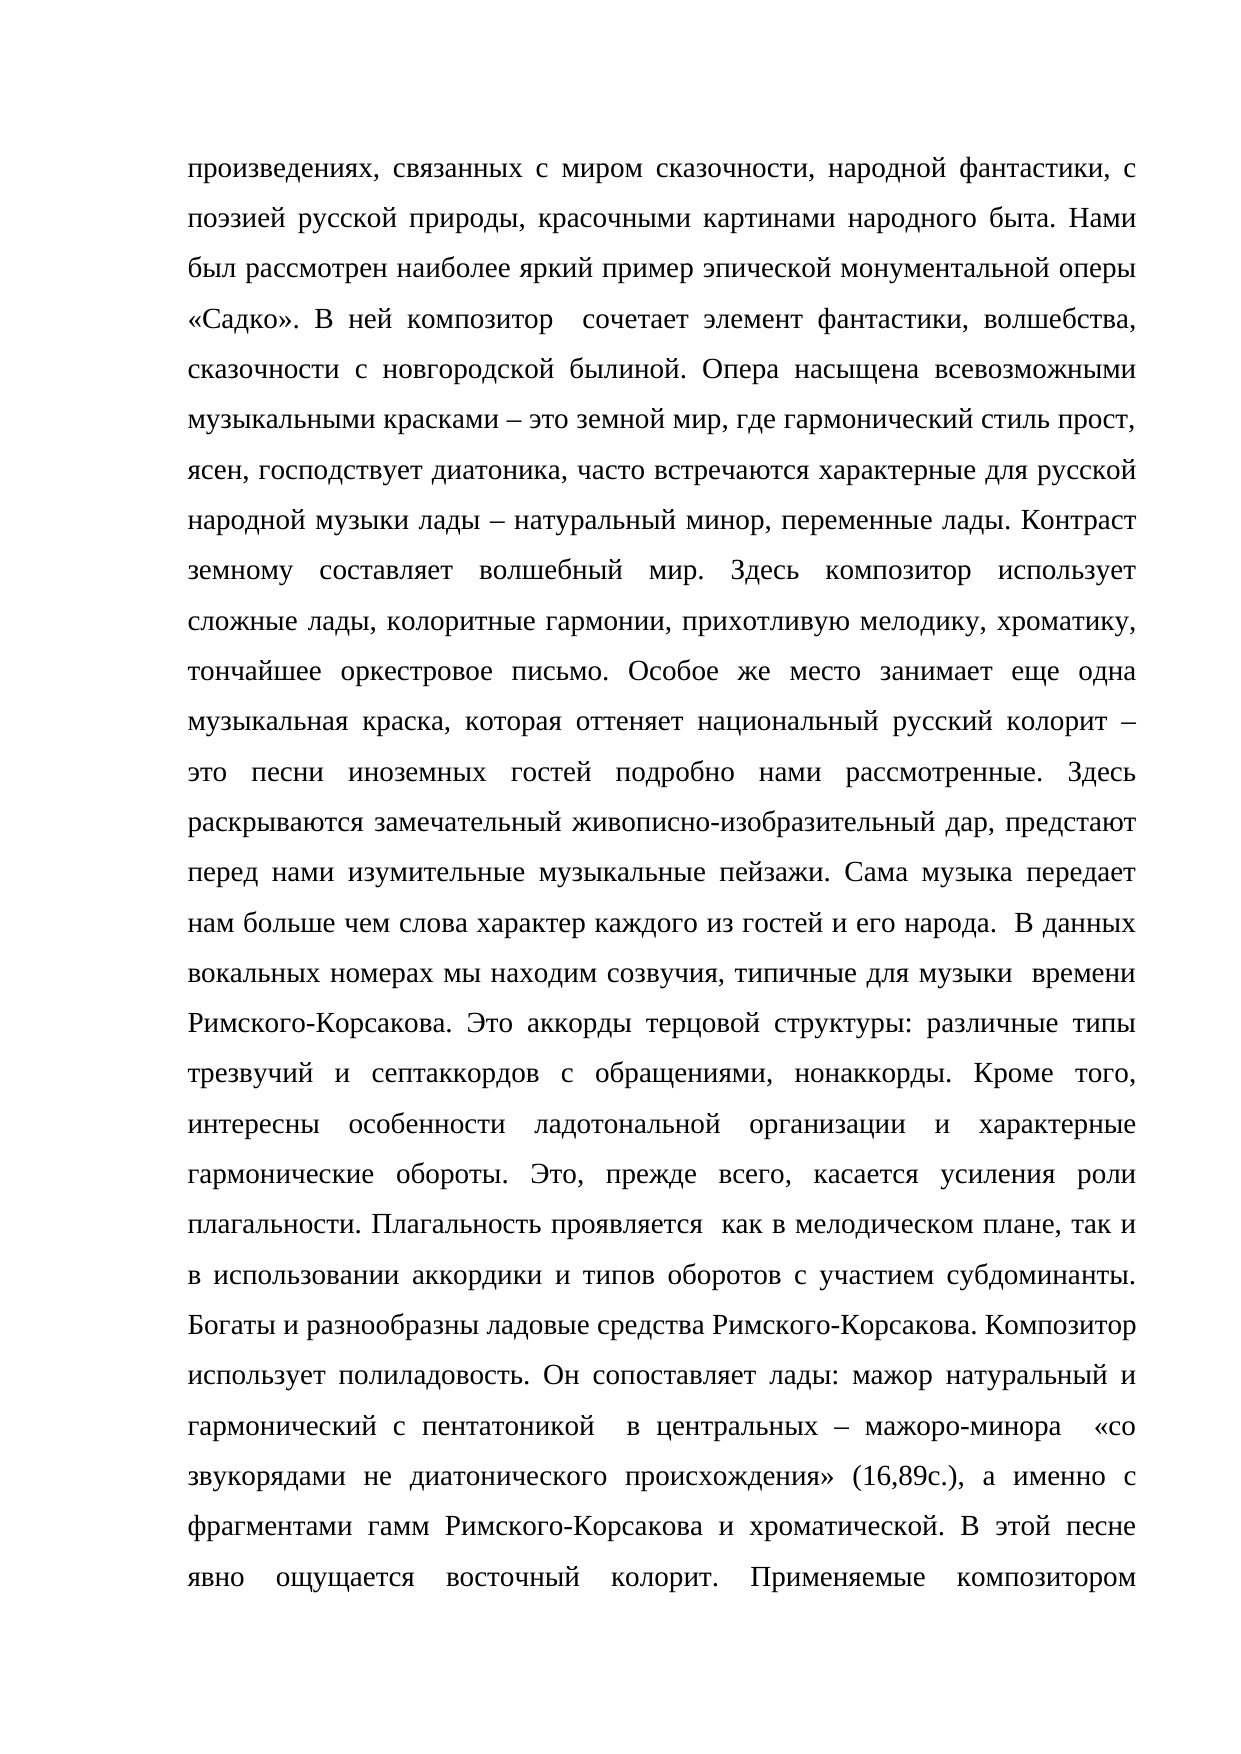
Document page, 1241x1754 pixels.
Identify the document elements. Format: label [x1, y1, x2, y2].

text [187, 150, 1137, 1592]
